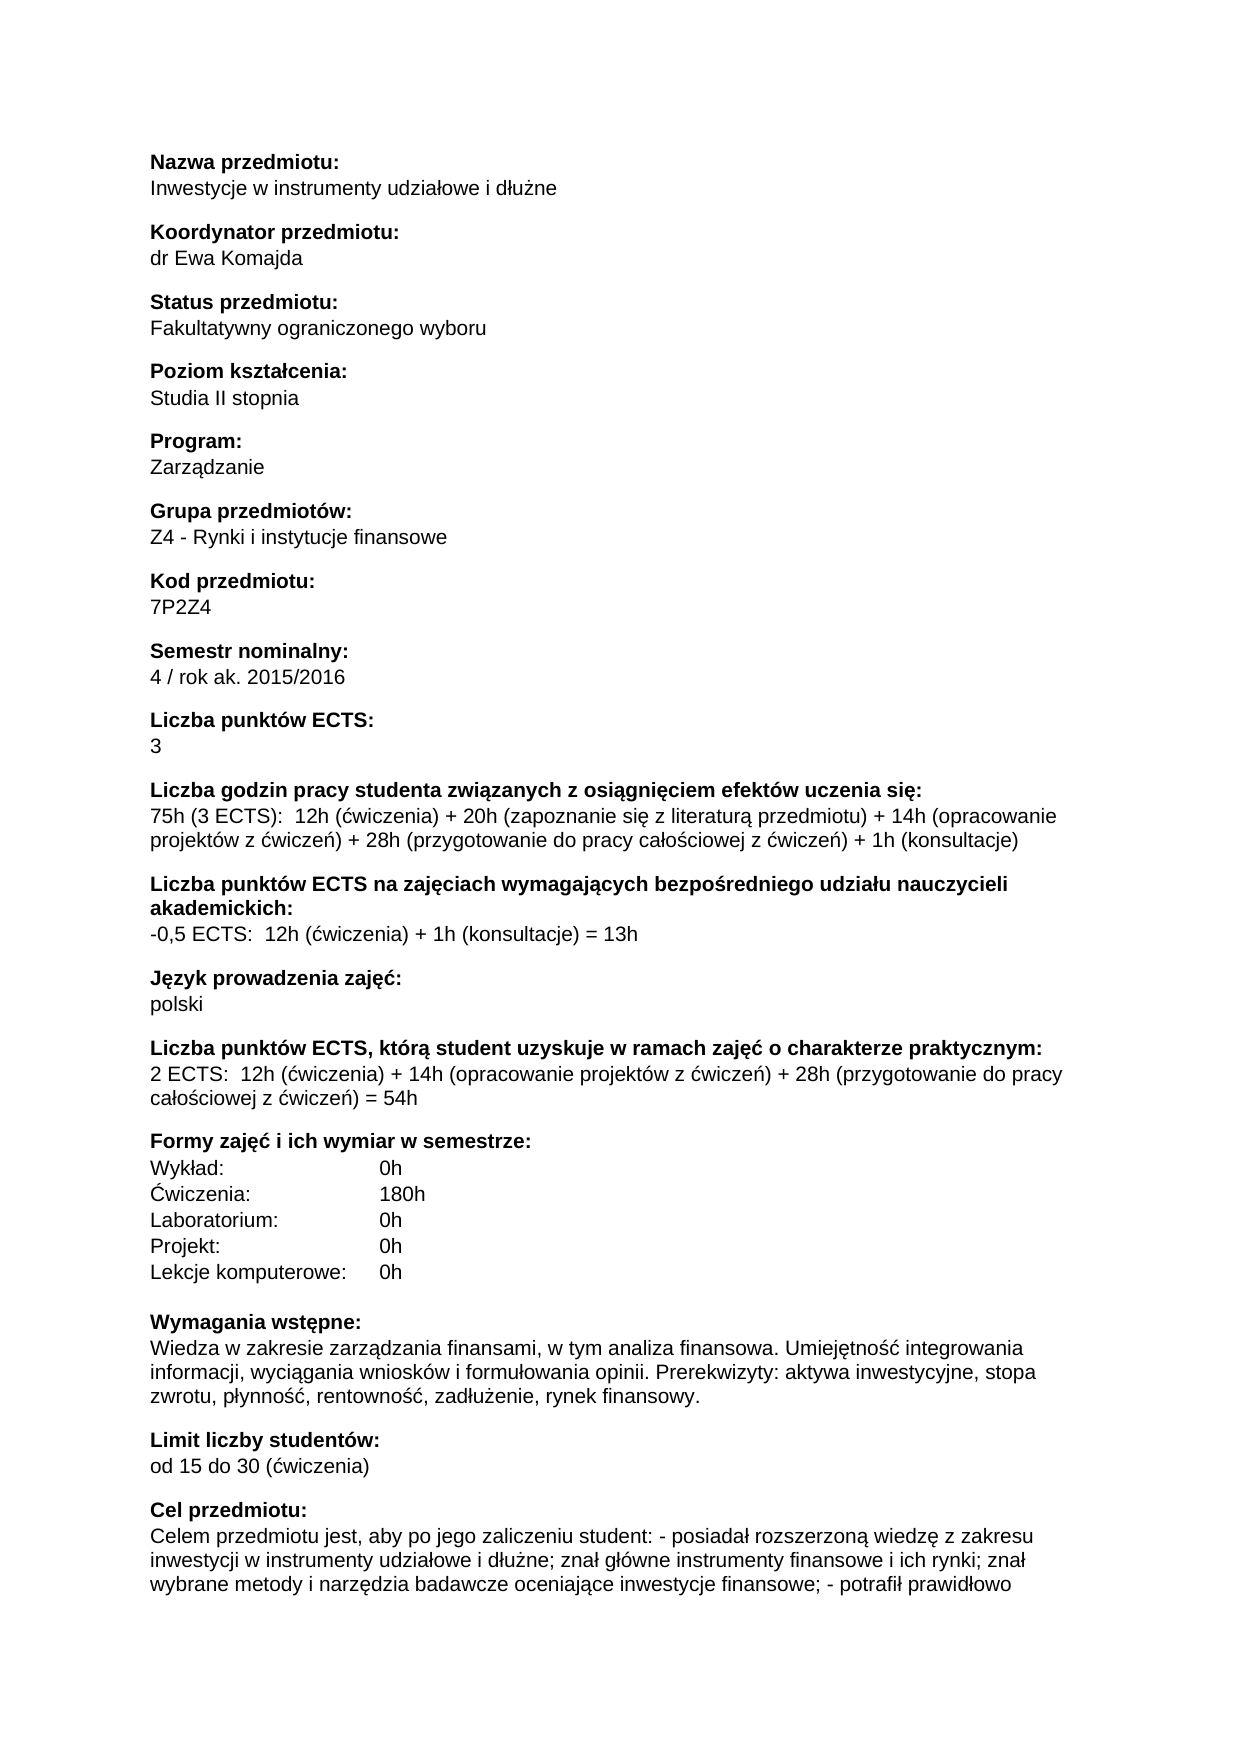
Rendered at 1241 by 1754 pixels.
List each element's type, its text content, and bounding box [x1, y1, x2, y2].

table_header Wykład: [140, 1156, 367, 1180]
text Inwestycje w instrumenty udziałowe i dłużne [150, 176, 1090, 200]
text 2 ECTS: 12h (ćwiczenia) + 14h (opracowanie projektów z ćwiczeń) + 28h (przygotowanie do pracy całościowej z ćwiczeń) = 54h [150, 1061, 1090, 1109]
text Liczba godzin pracy studenta związanych z osiągnięciem efektów uczenia się: [150, 778, 1090, 802]
text od 15 do 30 (ćwiczenia) [150, 1454, 1090, 1478]
text Poziom kształcenia: [150, 359, 1090, 383]
table_cell 180h [369, 1180, 597, 1206]
table_cell 0h [369, 1206, 597, 1232]
text Formy zajęć i ich wymiar w semestrze: [150, 1129, 1090, 1153]
text 75h (3 ECTS): 12h (ćwiczenia) + 20h (zapoznanie się z literaturą przedmiotu) + 14h (opracowanie projektów z ćwiczeń) + 28h (przygotowanie do pracy całościowej z ćwiczeń) + 1h (konsultacje) [150, 804, 1090, 852]
text Wiedza w zakresie zarządzania finansami, w tym analiza finansowa. Umiejętność integrowania informacji, wyciągania wniosków i formułowania opinii. Prerekwizyty: aktywa inwestycyjne, stopa zwrotu, płynność, rentowność, zadłużenie, rynek finansowy. [150, 1336, 1090, 1408]
text Studia II stopnia [150, 385, 1090, 409]
text Nazwa przedmiotu: [150, 150, 1090, 174]
table_cell Ćwiczenia: [140, 1182, 367, 1206]
text Grupa przedmiotów: [150, 499, 1090, 523]
text Liczba punktów ECTS: [150, 708, 1090, 732]
text 3 [150, 734, 1090, 758]
text Cel przedmiotu: [150, 1497, 1090, 1521]
text polski [150, 992, 1090, 1016]
text 7P2Z4 [150, 595, 1090, 619]
text Liczba punktów ECTS na zajęciach wymagających bezpośredniego udziału nauczycieli akademickich: [150, 872, 1090, 920]
text Limit liczby studentów: [150, 1428, 1090, 1452]
text Język prowadzenia zajęć: [150, 966, 1090, 989]
table_cell Projekt: [140, 1234, 367, 1258]
text Wymagania wstępne: [150, 1310, 1090, 1334]
table_cell Laboratorium: [140, 1208, 367, 1232]
text Koordynator przedmiotu: [150, 220, 1090, 244]
table_cell 0h [369, 1232, 597, 1258]
text Liczba punktów ECTS, którą student uzyskuje w ramach zajęć o charakterze praktycznym: [150, 1035, 1090, 1059]
text Kod przedmiotu: [150, 569, 1090, 593]
table_header 0h [369, 1156, 597, 1180]
text 4 / rok ak. 2015/2016 [150, 664, 1090, 688]
table_cell 0h [369, 1258, 597, 1284]
text dr Ewa Komajda [150, 246, 1090, 270]
text Z4 - Rynki i instytucje finansowe [150, 525, 1090, 549]
text Semestr nominalny: [150, 638, 1090, 662]
text Fakultatywny ograniczonego wyboru [150, 316, 1090, 339]
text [150, 1523, 1090, 1595]
text Zarządzanie [150, 455, 1090, 479]
text Program: [150, 429, 1090, 453]
text -0,5 ECTS: 12h (ćwiczenia) + 1h (konsultacje) = 13h [150, 922, 1090, 946]
table_cell Lekcje komputerowe: [140, 1260, 367, 1284]
text Status przedmiotu: [150, 289, 1090, 313]
